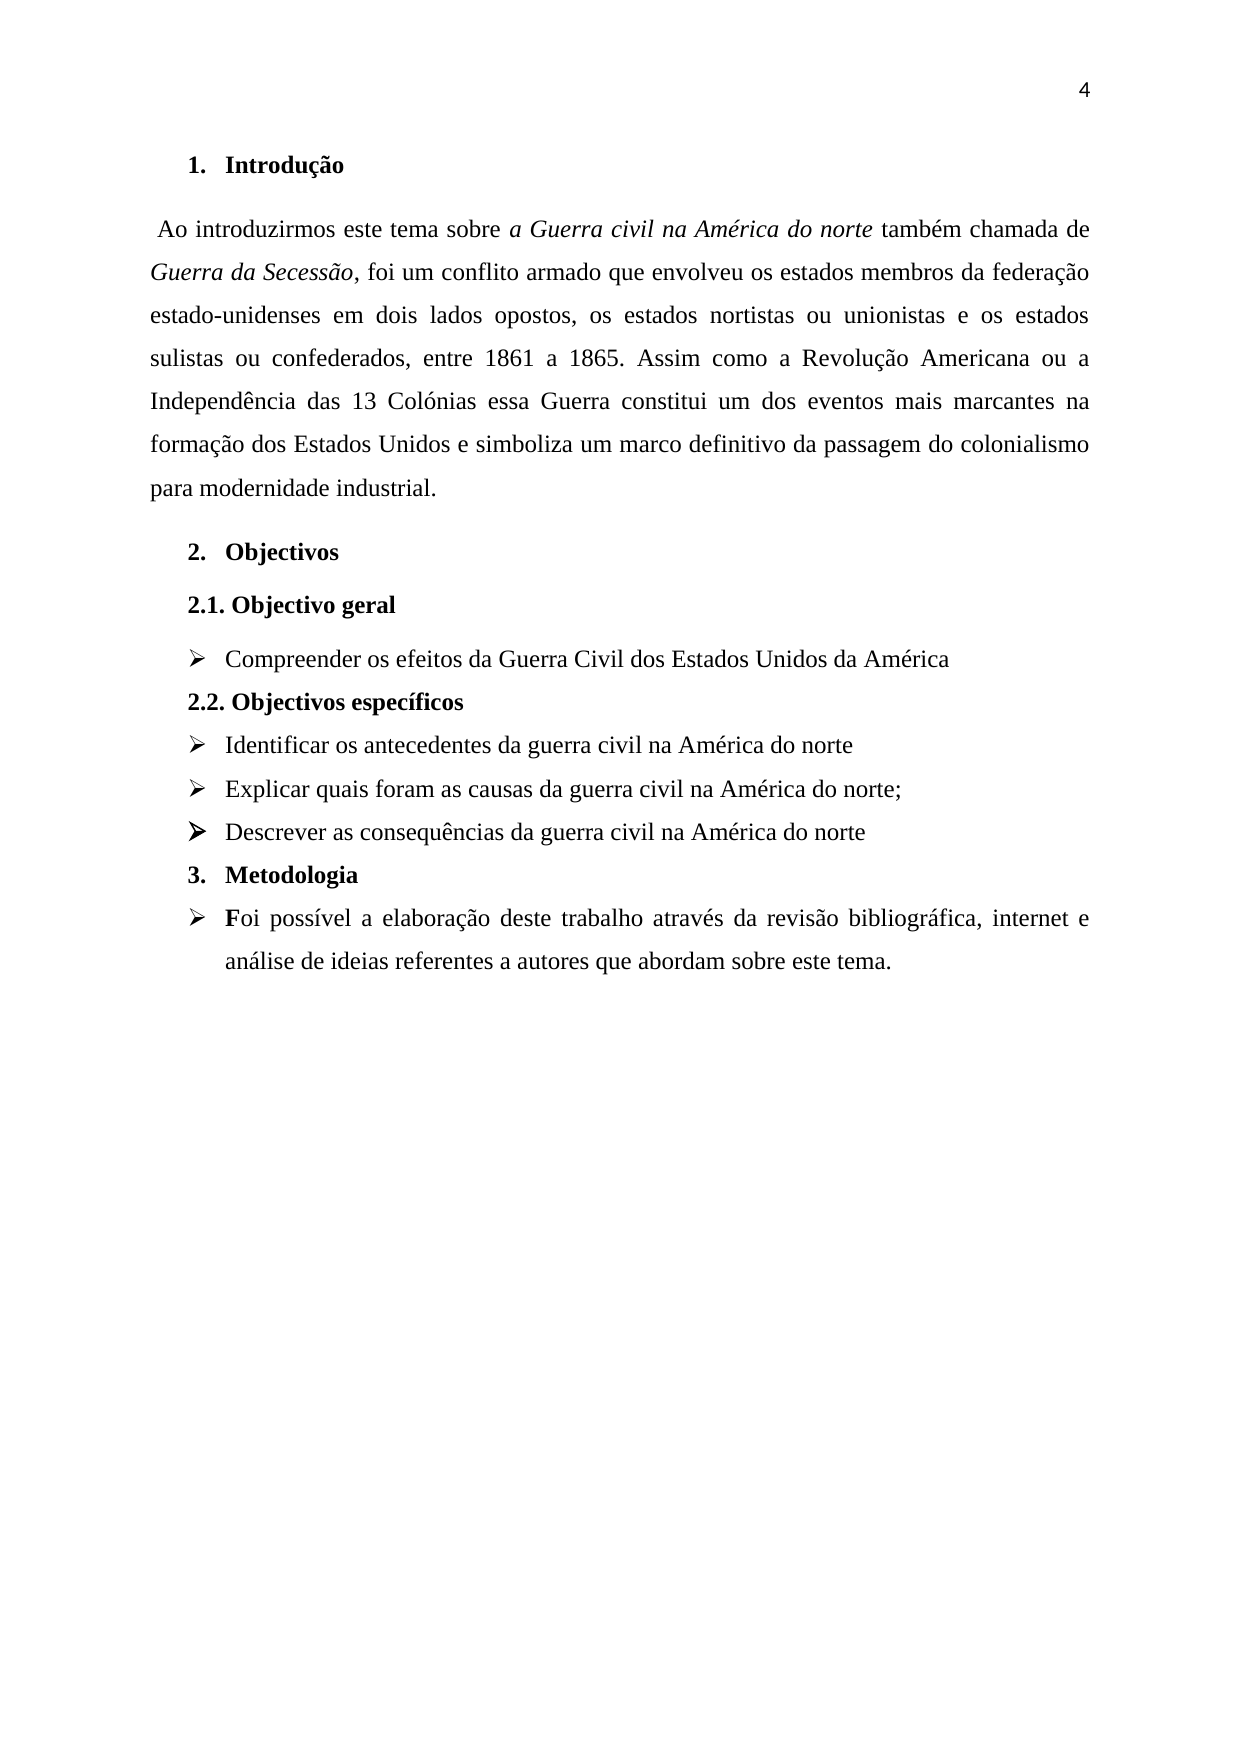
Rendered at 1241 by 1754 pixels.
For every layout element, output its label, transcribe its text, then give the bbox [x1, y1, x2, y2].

list Explicar quais foram as causas da guerra civil na América do norte; [187, 774, 1090, 802]
list Compreender os efeitos da Guerra Civil dos Estados Unidos da América [187, 644, 1090, 673]
list Descrever as consequências da guerra civil na América do norte [187, 817, 1090, 846]
list 2.2. Objectivos específicos [187, 687, 1090, 716]
text 2.1. Objectivo geral [187, 591, 1090, 619]
list Introdução [187, 150, 1090, 179]
list Metodologia [187, 860, 1090, 889]
list Objectivos [187, 537, 1090, 565]
text Ao introduzirmos este tema sobre a Guerra civil na América do norte também chamada de Guerra da Secessão, foi um conflito armado que envolveu os estados membros da federação estado-unidenses em dois lados opostos, os estados nortistas ou unionistas e os estados sulistas ou confederados, entre 1861 a 1865. Assim como a Revolução Americana ou a Independência das 13 Colónias essa Guerra constitui um dos eventos mais marcantes na formação dos Estados Unidos e simboliza um marco definitivo da passagem do colonialismo para modernidade industrial. [150, 214, 1090, 501]
list Identificar os antecedentes da guerra civil na América do norte [187, 731, 1090, 759]
list Foi possível a elaboração deste trabalho através da revisão bibliográfica, internet e análise de ideias referentes a autores que abordam sobre este tema. [187, 903, 1090, 975]
